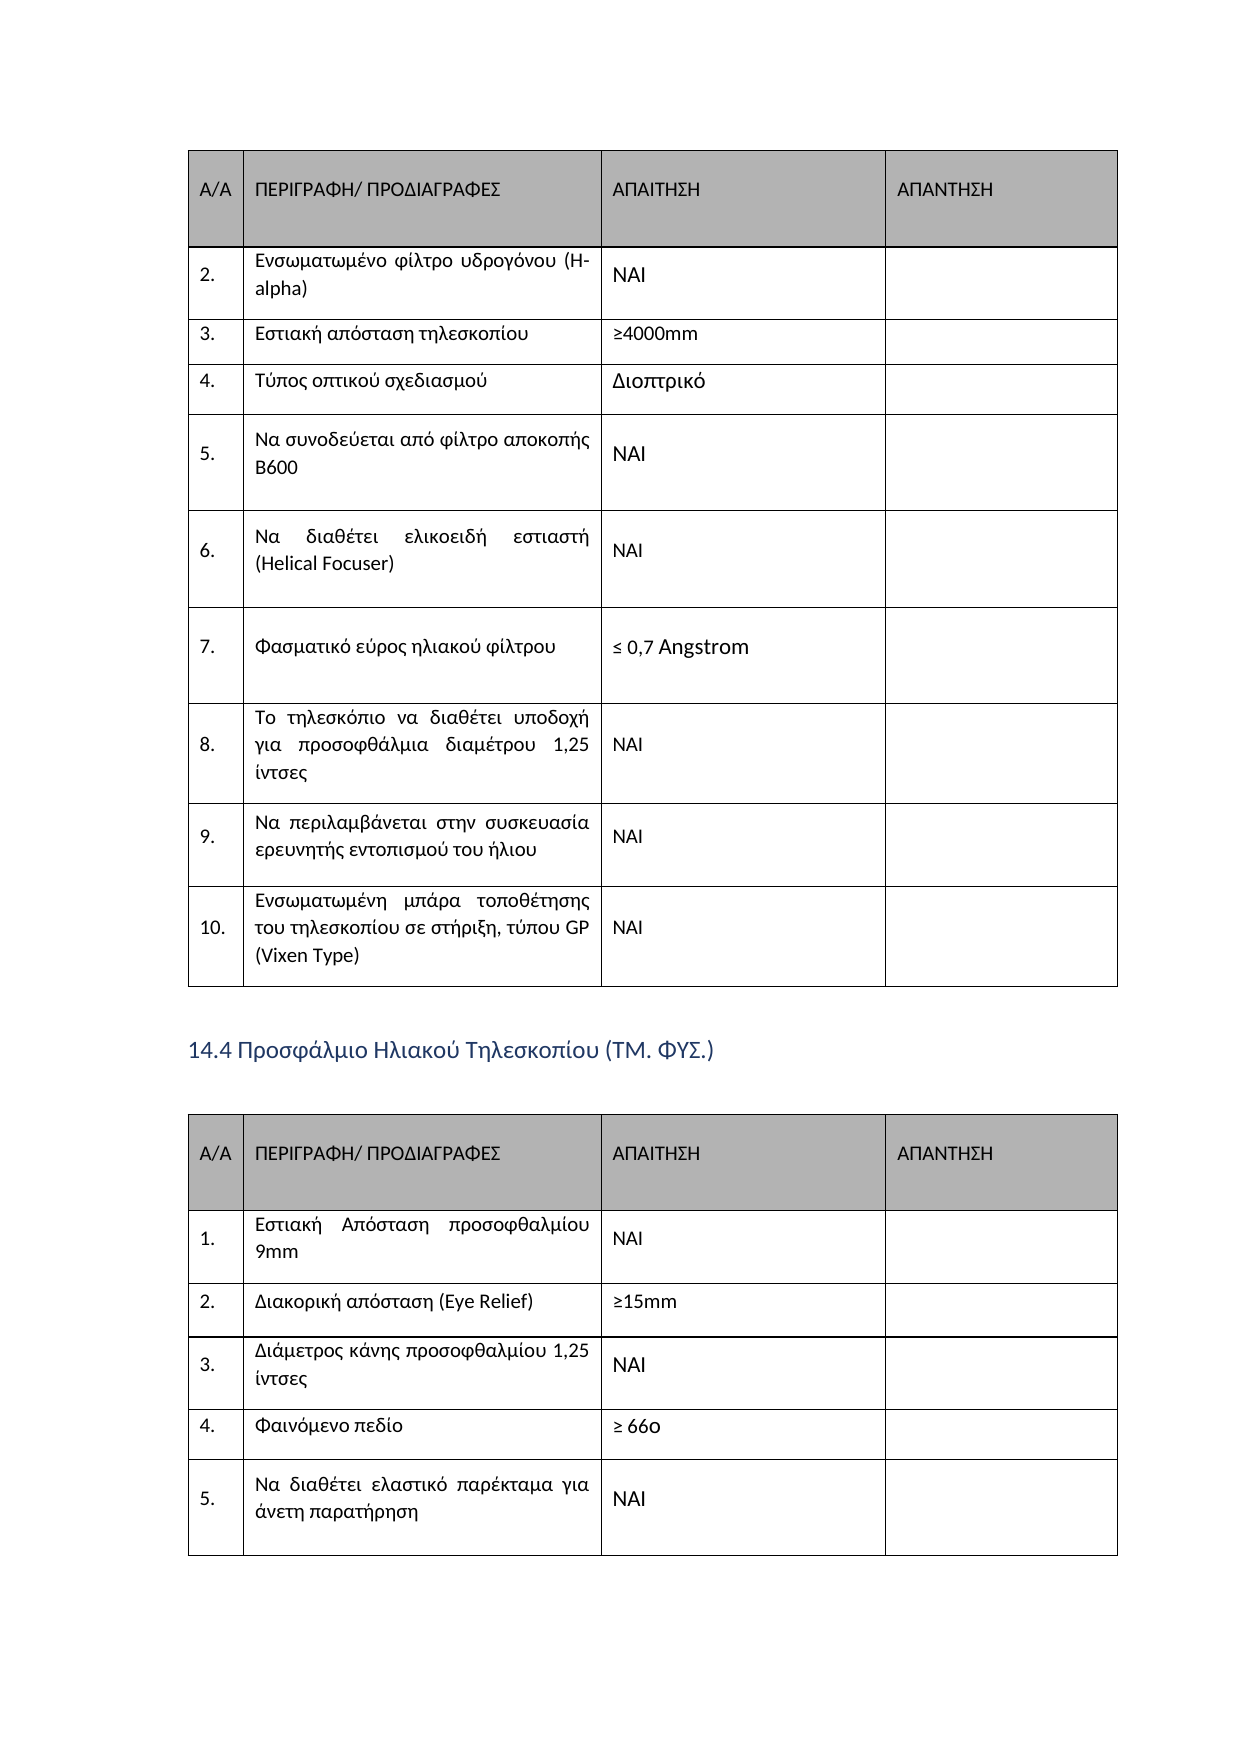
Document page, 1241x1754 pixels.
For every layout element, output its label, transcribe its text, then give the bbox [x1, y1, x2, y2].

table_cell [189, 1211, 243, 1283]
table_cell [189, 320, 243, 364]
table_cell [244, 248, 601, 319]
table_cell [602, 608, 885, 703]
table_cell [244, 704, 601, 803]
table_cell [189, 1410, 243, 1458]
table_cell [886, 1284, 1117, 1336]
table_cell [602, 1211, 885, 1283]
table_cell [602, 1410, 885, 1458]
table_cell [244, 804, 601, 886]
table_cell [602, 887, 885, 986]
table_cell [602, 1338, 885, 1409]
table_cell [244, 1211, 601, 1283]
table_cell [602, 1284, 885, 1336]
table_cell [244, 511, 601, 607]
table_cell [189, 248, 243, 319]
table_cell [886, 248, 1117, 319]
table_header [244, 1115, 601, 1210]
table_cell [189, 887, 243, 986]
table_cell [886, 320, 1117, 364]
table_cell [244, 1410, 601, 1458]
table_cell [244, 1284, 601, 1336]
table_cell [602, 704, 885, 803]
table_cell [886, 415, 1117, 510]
subtitle 14.4 Προσφάλμιο Ηλιακού Τηλεσκοπίου (ΤΜ. ΦΥΣ.) [187, 1034, 1053, 1064]
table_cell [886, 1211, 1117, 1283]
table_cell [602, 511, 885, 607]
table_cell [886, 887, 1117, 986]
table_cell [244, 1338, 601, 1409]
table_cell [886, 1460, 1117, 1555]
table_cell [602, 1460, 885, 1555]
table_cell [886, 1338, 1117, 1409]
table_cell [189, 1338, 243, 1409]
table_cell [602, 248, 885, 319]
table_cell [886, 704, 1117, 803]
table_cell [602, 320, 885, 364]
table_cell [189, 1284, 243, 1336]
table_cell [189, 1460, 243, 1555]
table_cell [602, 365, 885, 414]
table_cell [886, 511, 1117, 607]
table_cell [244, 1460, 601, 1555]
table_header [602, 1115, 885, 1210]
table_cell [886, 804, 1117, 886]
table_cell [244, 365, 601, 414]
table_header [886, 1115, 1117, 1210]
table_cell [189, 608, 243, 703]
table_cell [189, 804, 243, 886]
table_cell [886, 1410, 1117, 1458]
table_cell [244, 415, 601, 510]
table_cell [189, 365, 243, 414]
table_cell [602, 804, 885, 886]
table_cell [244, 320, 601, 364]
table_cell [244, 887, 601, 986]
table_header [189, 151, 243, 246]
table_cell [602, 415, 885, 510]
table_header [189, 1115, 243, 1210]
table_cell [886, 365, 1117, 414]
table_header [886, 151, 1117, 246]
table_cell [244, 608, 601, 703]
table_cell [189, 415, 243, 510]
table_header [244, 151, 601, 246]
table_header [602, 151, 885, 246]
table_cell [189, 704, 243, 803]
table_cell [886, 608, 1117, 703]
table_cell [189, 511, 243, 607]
